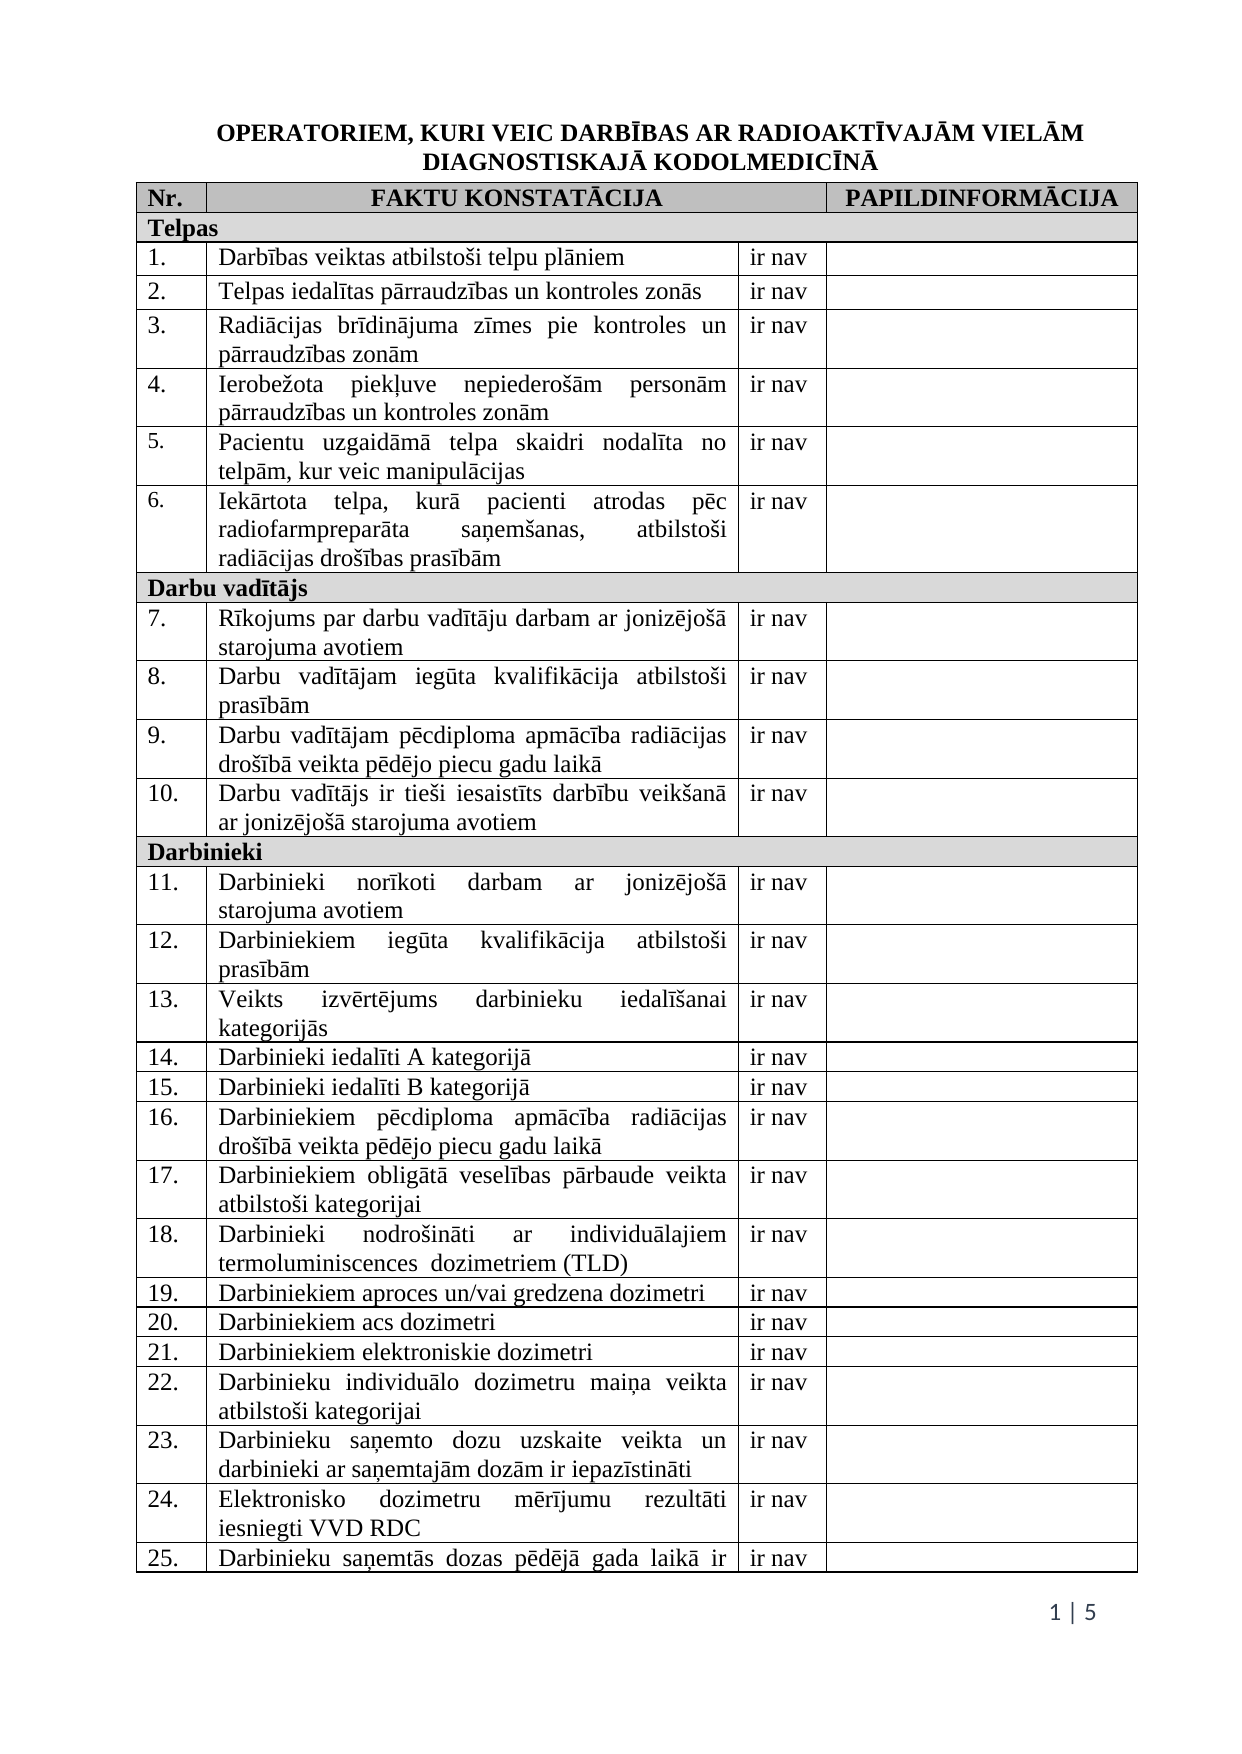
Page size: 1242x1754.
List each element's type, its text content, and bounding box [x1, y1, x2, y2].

table_cell ir nav [739, 1367, 826, 1424]
table_cell 19. [137, 1278, 206, 1306]
table_cell Darbinieki [137, 837, 1137, 866]
table_cell [827, 1102, 1137, 1159]
table_cell ir nav [739, 310, 826, 368]
table_cell Darbu vadītājs [137, 573, 1137, 602]
table_cell [827, 1426, 1137, 1483]
table_cell [827, 1484, 1137, 1542]
table_cell Darbiniekiem aproces un/vai gredzena dozimetri [207, 1278, 738, 1306]
table_cell Darbinieku individuālo dozimetru maiņa veikta atbilstoši kategorijai [207, 1367, 738, 1424]
table_cell [827, 720, 1137, 777]
table_cell [827, 1308, 1137, 1336]
table_cell ir nav [739, 1426, 826, 1483]
table_cell 24. [137, 1484, 206, 1542]
table_cell ir nav [739, 1043, 826, 1071]
table_cell [827, 310, 1137, 368]
table_cell Elektronisko dozimetru mērījumu rezultāti iesniegti VVD RDC [207, 1484, 738, 1542]
table_cell 18. [137, 1219, 206, 1277]
table_header PAPILDINFORMĀCIJA [827, 183, 1137, 212]
table_cell ir nav [739, 243, 826, 275]
table_cell 3. [137, 310, 206, 368]
table_cell 22. [137, 1367, 206, 1424]
table_cell ir nav [739, 720, 826, 777]
table_cell Rīkojums par darbu vadītāju darbam ar jonizējošā starojuma avotiem [207, 603, 738, 660]
table_cell 23. [137, 1426, 206, 1483]
table_cell [827, 779, 1137, 836]
table_cell 12. [137, 925, 206, 983]
table_cell [827, 1543, 1137, 1571]
table_cell [827, 1337, 1137, 1366]
table_cell Darbiniekiem elektroniskie dozimetri [207, 1337, 738, 1366]
table_cell ir nav [739, 427, 826, 485]
table_cell ir nav [739, 1161, 826, 1218]
table_header Nr. [137, 183, 206, 212]
table_header FAKTU KONSTATĀCIJA [207, 183, 826, 212]
table_cell [827, 603, 1137, 660]
table_cell [827, 427, 1137, 485]
table_cell ir nav [739, 1337, 826, 1366]
table_cell Darbinieki nodrošināti ar individuālajiem termoluminiscences dozimetriem (TLD) [207, 1219, 738, 1277]
table_cell [827, 867, 1137, 924]
table_cell 5. [137, 427, 206, 485]
table_cell 2. [137, 276, 206, 309]
table_cell Darbu vadītājs ir tieši iesaistīts darbību veikšanā ar jonizējošā starojuma avotiem [207, 779, 738, 836]
table_cell [827, 1278, 1137, 1306]
table_cell 7. [137, 603, 206, 660]
table_cell ir nav [739, 1219, 826, 1277]
table_cell 21. [137, 1337, 206, 1366]
table_cell ir nav [739, 1278, 826, 1306]
table_cell Darbinieku saņemto dozu uzskaite veikta un darbinieki ar saņemtajām dozām ir iepazīstināti [207, 1426, 738, 1483]
table_cell 13. [137, 984, 206, 1041]
table_cell ir nav [739, 486, 826, 572]
table_cell 11. [137, 867, 206, 924]
table_cell 4. [137, 369, 206, 426]
table_cell ir nav [739, 1102, 826, 1159]
table_cell 17. [137, 1161, 206, 1218]
table_cell [827, 1367, 1137, 1424]
table_cell [827, 984, 1137, 1041]
table_cell Iekārtota telpa, kurā pacienti atrodas pēc radiofarmpreparāta saņemšanas, atbilstoši radiācijas drošības prasībām [207, 486, 738, 572]
table_cell ir nav [739, 1072, 826, 1101]
table_cell ir nav [739, 867, 826, 924]
table_cell 20. [137, 1308, 206, 1336]
table_cell Darbības veiktas atbilstoši telpu plāniem [207, 243, 738, 275]
table_cell 8. [137, 661, 206, 719]
table_cell Radiācijas brīdinājuma zīmes pie kontroles un pārraudzības zonām [207, 310, 738, 368]
table_cell Darbinieki norīkoti darbam ar jonizējošā starojuma avotiem [207, 867, 738, 924]
table_cell 9. [137, 720, 206, 777]
table_cell [827, 1219, 1137, 1277]
table_cell Darbu vadītājam iegūta kvalifikācija atbilstoši prasībām [207, 661, 738, 719]
table_cell ir nav [739, 603, 826, 660]
table_cell [827, 1072, 1137, 1101]
table_cell 14. [137, 1043, 206, 1071]
table_cell Darbinieki iedalīti B kategorijā [207, 1072, 738, 1101]
table_cell Darbiniekiem acs dozimetri [207, 1308, 738, 1336]
table_cell ir nav [739, 1543, 826, 1571]
table_cell Darbiniekiem obligātā veselības pārbaude veikta atbilstoši kategorijai [207, 1161, 738, 1218]
table_cell [827, 243, 1137, 275]
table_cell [207, 1543, 738, 1571]
table_cell ir nav [739, 984, 826, 1041]
table_cell Darbinieki iedalīti A kategorijā [207, 1043, 738, 1071]
table_cell Ierobežota piekļuve nepiederošām personām pārraudzības un kontroles zonām [207, 369, 738, 426]
table_cell [827, 1161, 1137, 1218]
table_cell 16. [137, 1102, 206, 1159]
table_cell [827, 925, 1137, 983]
table_cell 10. [137, 779, 206, 836]
table_cell 6. [137, 486, 206, 572]
table_cell ir nav [739, 925, 826, 983]
table_cell ir nav [739, 1308, 826, 1336]
table_cell 15. [137, 1072, 206, 1101]
table_cell ir nav [739, 369, 826, 426]
table_cell ir nav [739, 661, 826, 719]
table_cell Telpas [137, 213, 1137, 241]
table_cell Pacientu uzgaidāmā telpa skaidri nodalīta no telpām, kur veic manipulācijas [207, 427, 738, 485]
table_cell Darbu vadītājam pēcdiploma apmācība radiācijas drošībā veikta pēdējo piecu gadu laikā [207, 720, 738, 777]
table_cell Veikts izvērtējums darbinieku iedalīšanai kategorijās [207, 984, 738, 1041]
table_cell Darbiniekiem pēcdiploma apmācība radiācijas drošībā veikta pēdējo piecu gadu laikā [207, 1102, 738, 1159]
table_cell Darbiniekiem iegūta kvalifikācija atbilstoši prasībām [207, 925, 738, 983]
table_cell ir nav [739, 276, 826, 309]
table_cell 1. [137, 243, 206, 275]
table_cell [827, 369, 1137, 426]
table_cell [827, 661, 1137, 719]
table_cell [827, 486, 1137, 572]
table_cell [827, 1043, 1137, 1071]
table_cell 25. [137, 1543, 206, 1571]
table_cell Telpas iedalītas pārraudzības un kontroles zonās [207, 276, 738, 309]
table_cell [827, 276, 1137, 309]
title OPERATORIEM, KURI VEIC DARBĪBAS AR RADIOAKTĪVAJĀM VIELĀM DIAGNOSTISKAJĀ KODOLMEDICĪNĀ [177, 118, 1123, 176]
table_cell ir nav [739, 1484, 826, 1542]
table_cell ir nav [739, 779, 826, 836]
